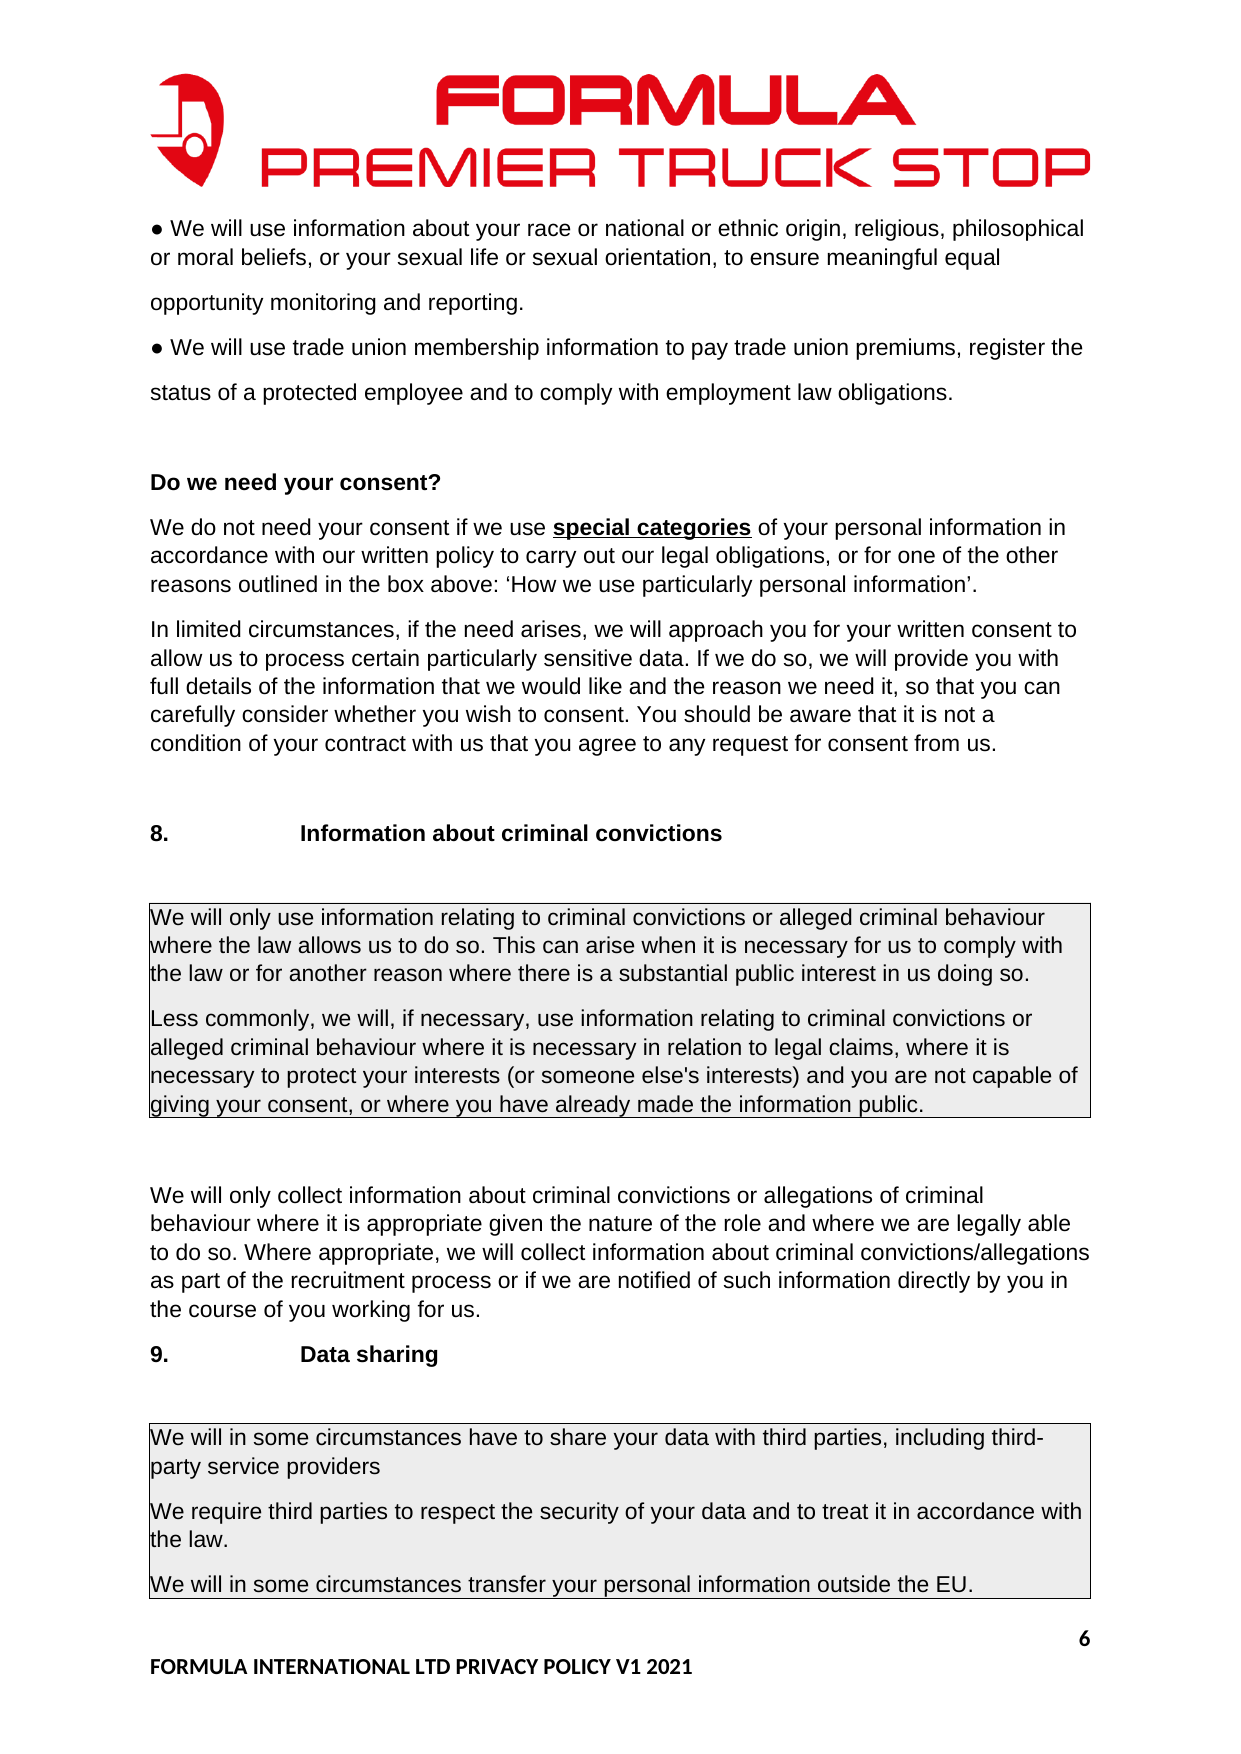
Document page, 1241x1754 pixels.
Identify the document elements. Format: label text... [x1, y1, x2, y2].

text We will only collect information about criminal convictions or allegations of criminal behaviour where it is appropriate given the nature of the role and where we are legally able to do so. Where appropriate, we will collect information about criminal convictions/allegations as part of the recruitment process or if we are notified of such information directly by you in the course of you working for us. [150, 1182, 1090, 1322]
text We will only use information relating to criminal convictions or alleged criminal behaviour where the law allows us to do so. This can arise when it is necessary for us to comply with the law or for another reason where there is a substantial public interest in us doing so. [150, 904, 1090, 987]
text status of a protected employee and to comply with employment law obligations. [150, 379, 1090, 405]
text We will in some circumstances have to share your data with third parties, including third-party service providers [150, 1424, 1090, 1479]
text Do we need your consent? [150, 469, 1090, 495]
text ● We will use information about your race or national or ethnic origin, religious, philosophical or moral beliefs, or your sexual life or sexual orientation, to ensure meaningful equal [150, 215, 1090, 270]
list Data sharing [150, 1341, 1090, 1367]
text We will in some circumstances transfer your personal information outside the EU. [150, 1570, 1090, 1598]
text Less commonly, we will, if necessary, use information relating to criminal convictions or alleged criminal behaviour where it is necessary in relation to legal claims, where it is necessary to protect your interests (or someone else's interests) and you are not capable of giving your consent, or where you have already made the information public. [150, 1004, 1090, 1117]
text ● We will use trade union membership information to pay trade union premiums, register the [150, 334, 1090, 360]
picture [150, 73, 1091, 187]
text opportunity monitoring and reporting. [150, 288, 1090, 315]
list Information about criminal convictions [150, 820, 1090, 846]
text In limited circumstances, if the need arises, we will approach you for your written consent to allow us to process certain particularly sensitive data. If we do so, we will provide you with full details of the information that we would like and the reason we need it, so that you can carefully consider whether you wish to consent. You should be aware that it is not a condition of your contract with us that you agree to any request for consent from us. [150, 616, 1090, 756]
text We do not need your consent if we use special categories of your personal information in accordance with our written policy to carry out our legal obligations, or for one of the other reasons outlined in the box above: ‘How we use particularly personal information’. [150, 514, 1090, 597]
text We require third parties to respect the security of your data and to treat it in accordance with the law. [150, 1497, 1090, 1553]
